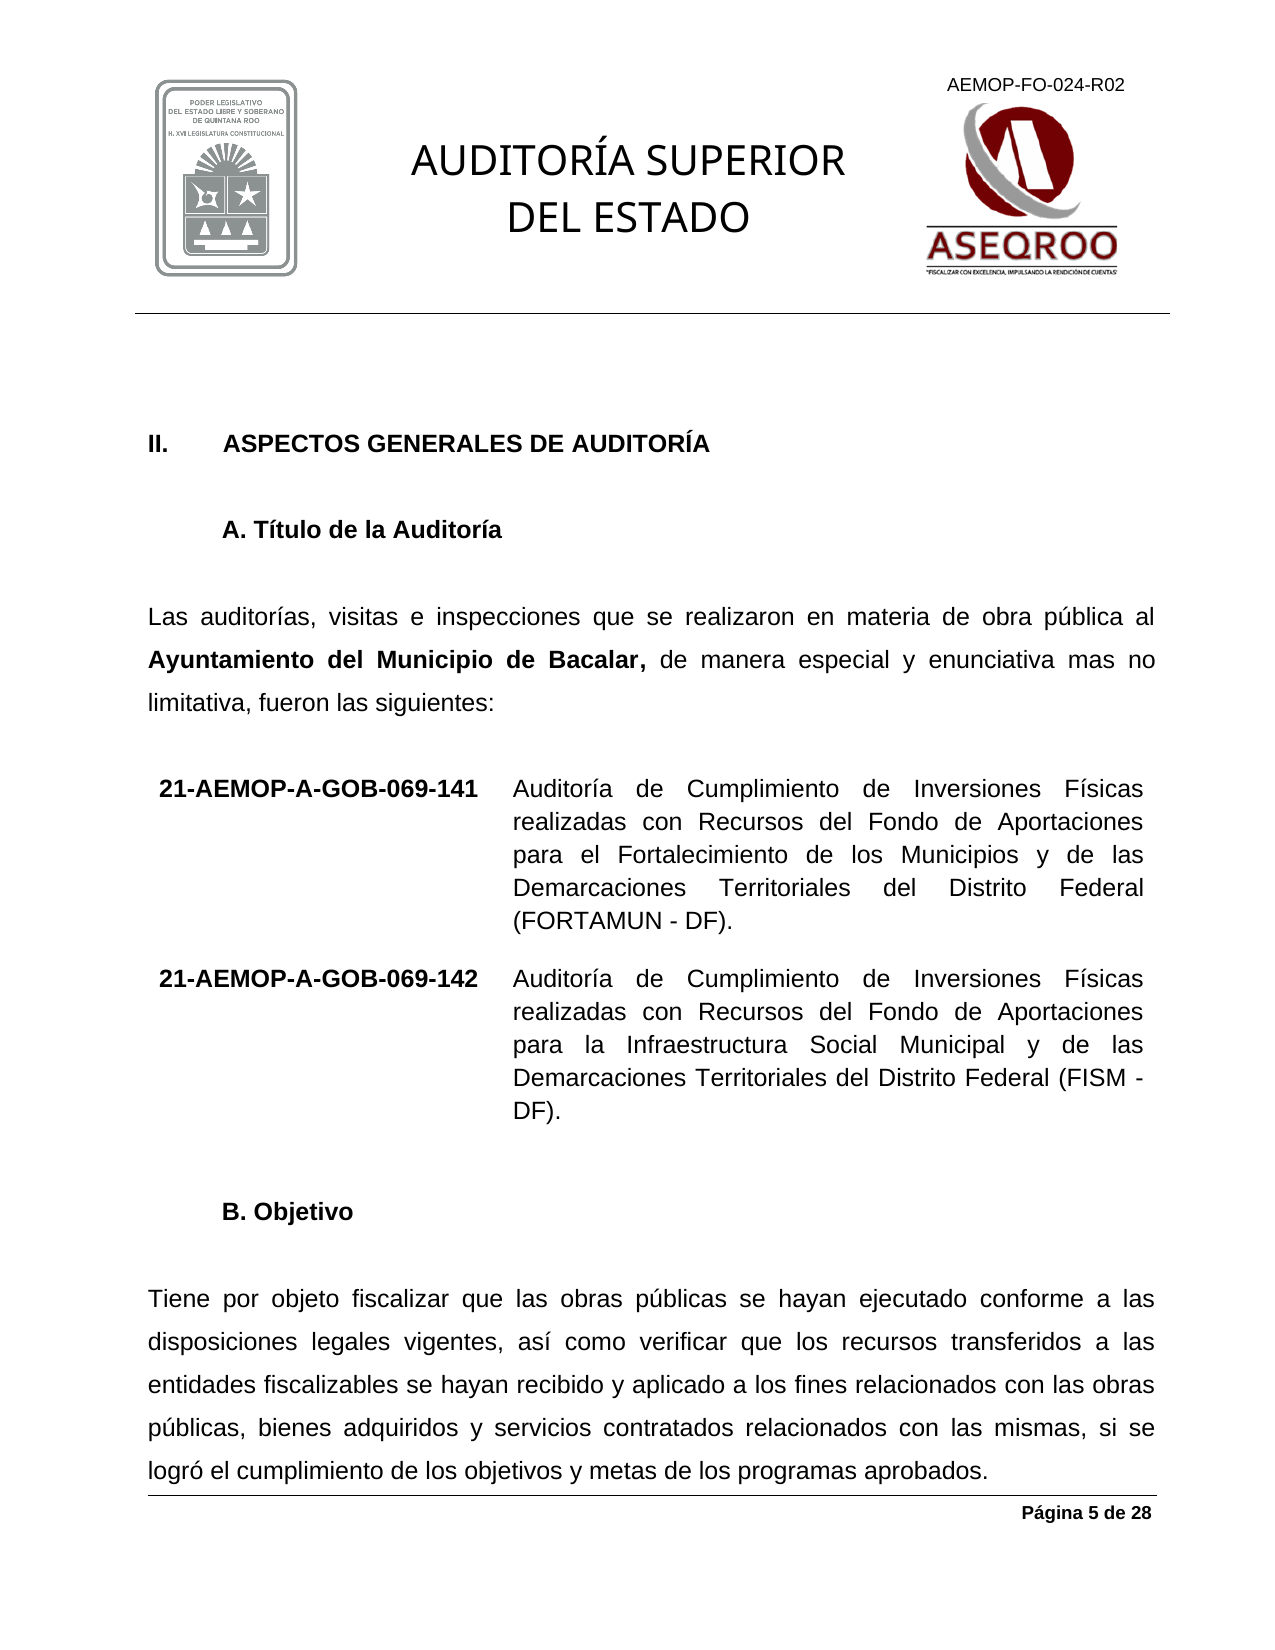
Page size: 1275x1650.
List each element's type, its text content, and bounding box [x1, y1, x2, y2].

table_header Auditoría de Cumplimiento de Inversiones Físicas realizadas con Recursos del Fondo de Aportaciones para el Fortalecimiento de los Municipios y de las Demarcaciones Territoriales del Distrito Federal (FORTAMUN - DF). [501, 774, 1156, 964]
subtitle ASPECTOS GENERALES DE AUDITORÍA [148, 429, 1157, 458]
picture [926, 103, 1118, 275]
subtitle A. Título de la Auditoría [222, 515, 1157, 544]
table_cell 21-AEMOP-A-GOB-069-142 [148, 964, 501, 1154]
table_header 21-AEMOP-A-GOB-069-141 [148, 774, 501, 964]
text Las auditorías, visitas e inspecciones que se realizaron en materia de obra pública al Ayuntamiento del Municipio de Bacalar, de manera especial y enunciativa mas no limitativa, fueron las siguientes: [148, 601, 1157, 716]
picture [153, 76, 299, 278]
table_cell Auditoría de Cumplimiento de Inversiones Físicas realizadas con Recursos del Fondo de Aportaciones para la Infraestructura Social Municipal y de las Demarcaciones Territoriales del Distrito Federal (FISM - DF). [501, 964, 1156, 1154]
text Tiene por objeto fiscalizar que las obras públicas se hayan ejecutado conforme a las disposiciones legales vigentes, así como verificar que los recursos transferidos a las entidades fiscalizables se hayan recibido y aplicado a los fines relacionados con las obras públicas, bienes adquiridos y servicios contratados relacionados con las mismas, si se logró el cumplimiento de los objetivos y metas de los programas aprobados. [148, 1283, 1157, 1485]
subtitle B. Objetivo [222, 1197, 1157, 1226]
